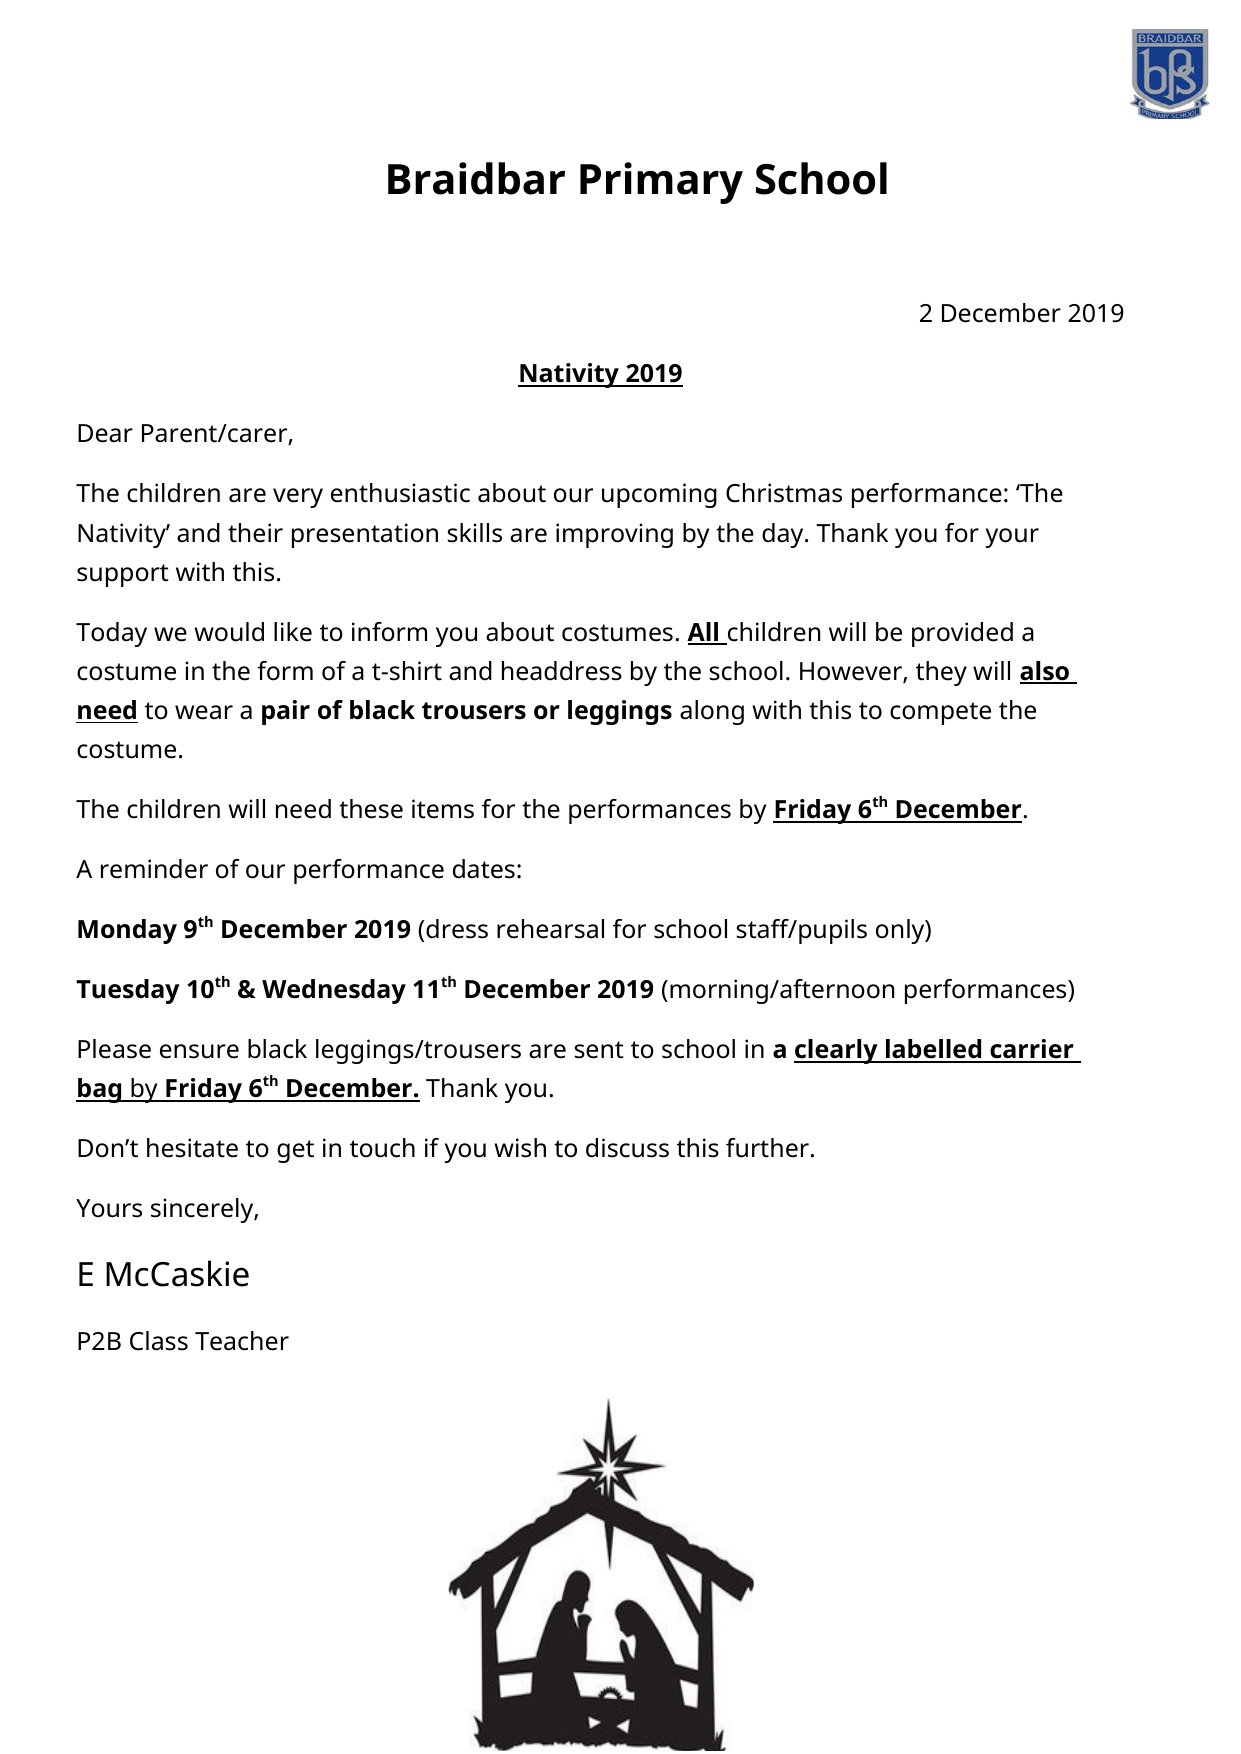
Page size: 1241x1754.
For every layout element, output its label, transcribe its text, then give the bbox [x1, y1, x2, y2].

picture [448, 1397, 754, 1751]
text Tuesday 10th & Wednesday 11th December 2019 (morning/afternoon performances) [76, 972, 1124, 1006]
text Monday 9th December 2019 (dress rehearsal for school staff/pupils only) [76, 912, 1124, 946]
text E McCaskie [76, 1251, 1124, 1296]
text The children will need these items for the performances by Friday 6th December. [76, 792, 1124, 826]
text P2B Class Teacher [76, 1324, 1124, 1358]
text Braidbar Primary School [150, 150, 1124, 207]
text 2 December 2019 [76, 296, 1124, 330]
text Please ensure black leggings/trousers are sent to school in a clearly labelled carrier bag by Friday 6th December. Thank you. [76, 1032, 1124, 1105]
text Today we would like to inform you about costumes. All children will be provided a costume in the form of a t-shirt and headdress by the school. However, they will also need to wear a pair of black trousers or leggings along with this to compete the costume. [76, 614, 1124, 766]
text Dear Parent/carer, [76, 416, 1124, 450]
text Don’t hesitate to get in touch if you wish to discuss this further. [76, 1131, 1124, 1165]
picture [1128, 29, 1209, 117]
text The children are very enthusiastic about our upcoming Christmas performance: ‘The Nativity’ and their presentation skills are improving by the day. Thank you for your support with this. [76, 476, 1124, 588]
text A reminder of our performance dates: [76, 852, 1124, 886]
text Yours sincerely, [76, 1191, 1124, 1225]
text Nativity 2019 [76, 356, 1124, 390]
